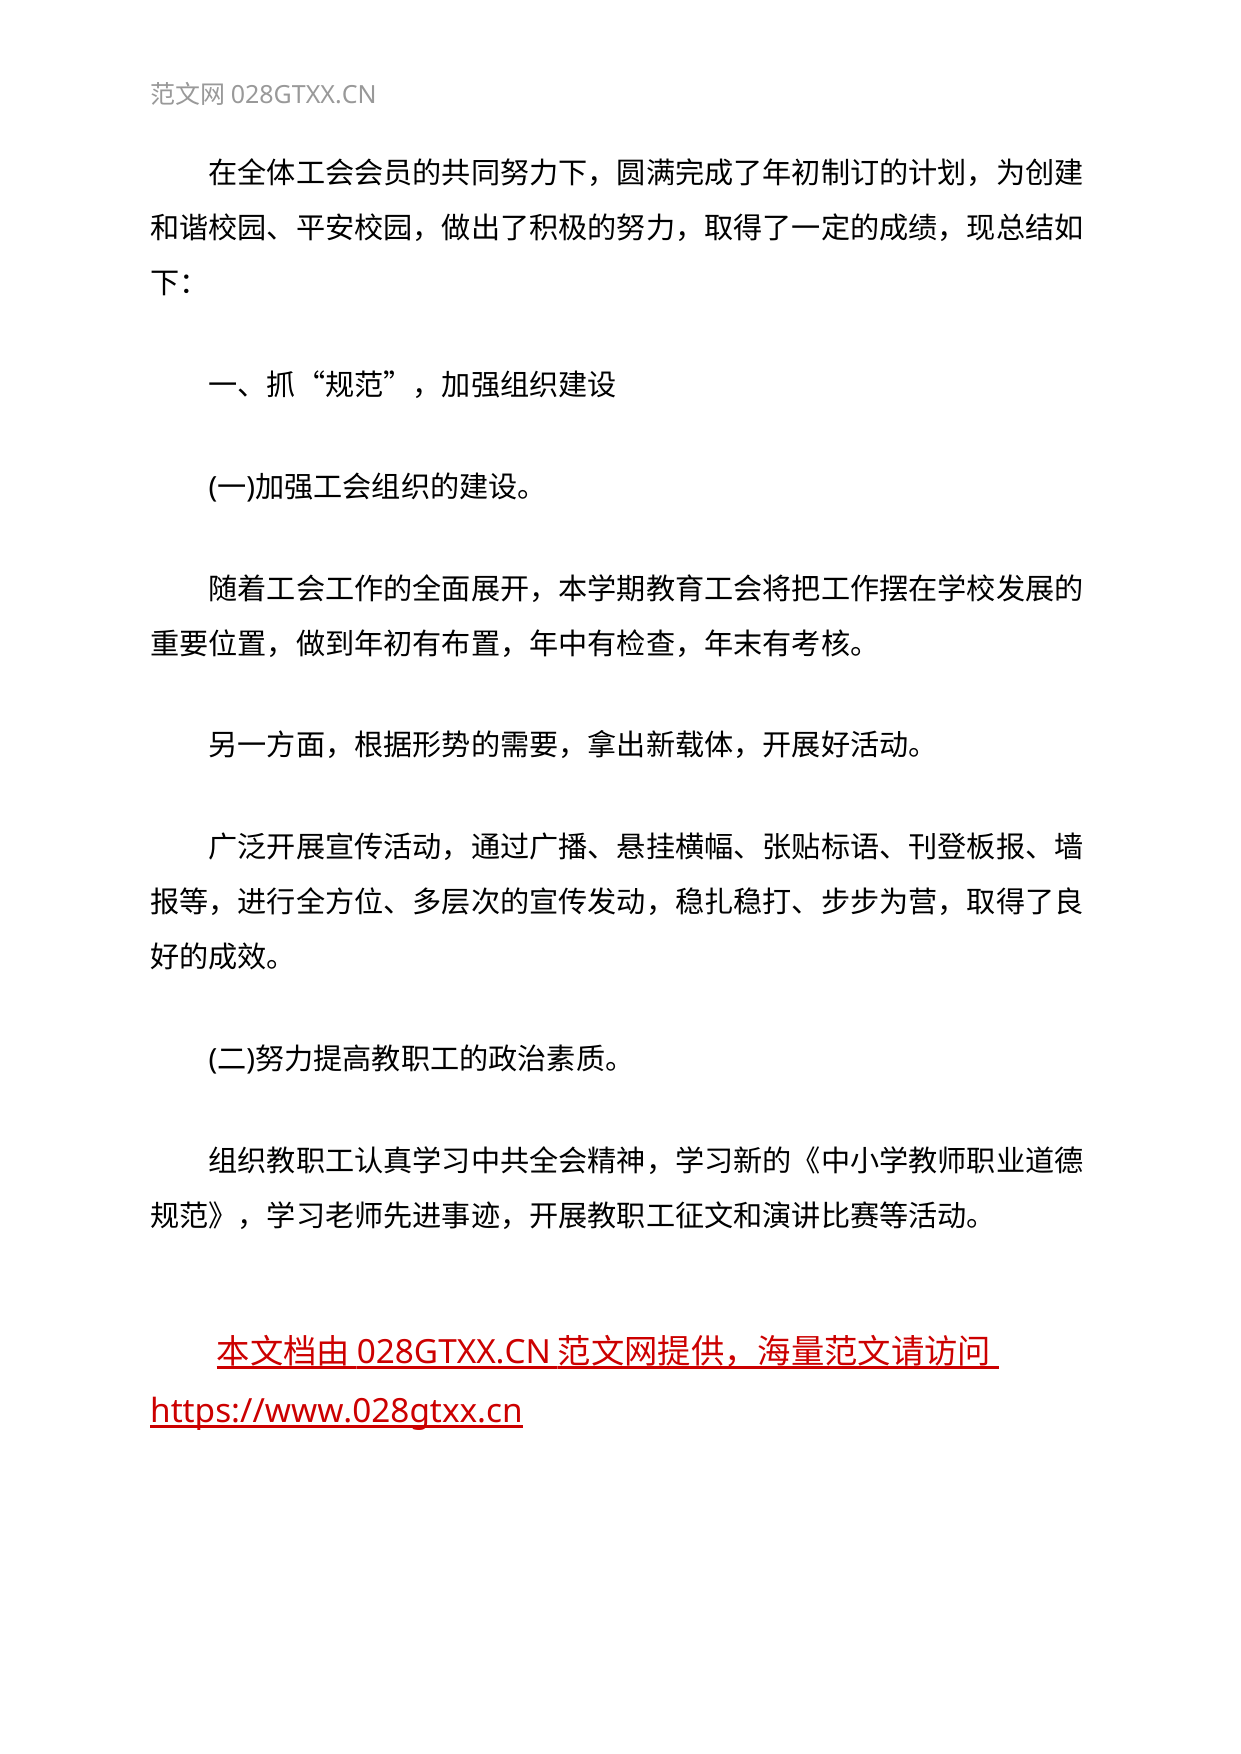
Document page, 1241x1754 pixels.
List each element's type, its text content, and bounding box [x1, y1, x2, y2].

text 在全体工会会员的共同努力下，圆满完成了年初制订的计划，为创建和谐校园、平安校园，做出了积极的努力，取得了一定的成绩，现总结如下： [150, 150, 1090, 302]
text 一、抓“规范”，加强组织建设 [150, 362, 1090, 404]
text 组织教职工认真学习中共全会精神，学习新的《中小学教师职业道德规范》，学习老师先进事迹，开展教职工征文和演讲比赛等活动。 [150, 1137, 1090, 1234]
text (二)努力提高教职工的政治素质。 [150, 1035, 1090, 1078]
text 另一方面，根据形势的需要，拿出新载体，开展好活动。 [150, 722, 1090, 764]
text 随着工会工作的全面展开，本学期教育工会将把工作摆在学校发展的重要位置，做到年初有布置，年中有检查，年末有考核。 [150, 565, 1090, 662]
text (一)加强工会组织的建设。 [150, 463, 1090, 506]
text 本文档由028GTXX.CN范文网提供，海量范文请访问 https://www.028gtxx.cn [150, 1325, 1090, 1433]
text 广泛开展宣传活动，通过广播、悬挂横幅、张贴标语、刊登板报、墙报等，进行全方位、多层次的宣传发动，稳扎稳打、步步为营，取得了良好的成效。 [150, 824, 1090, 976]
